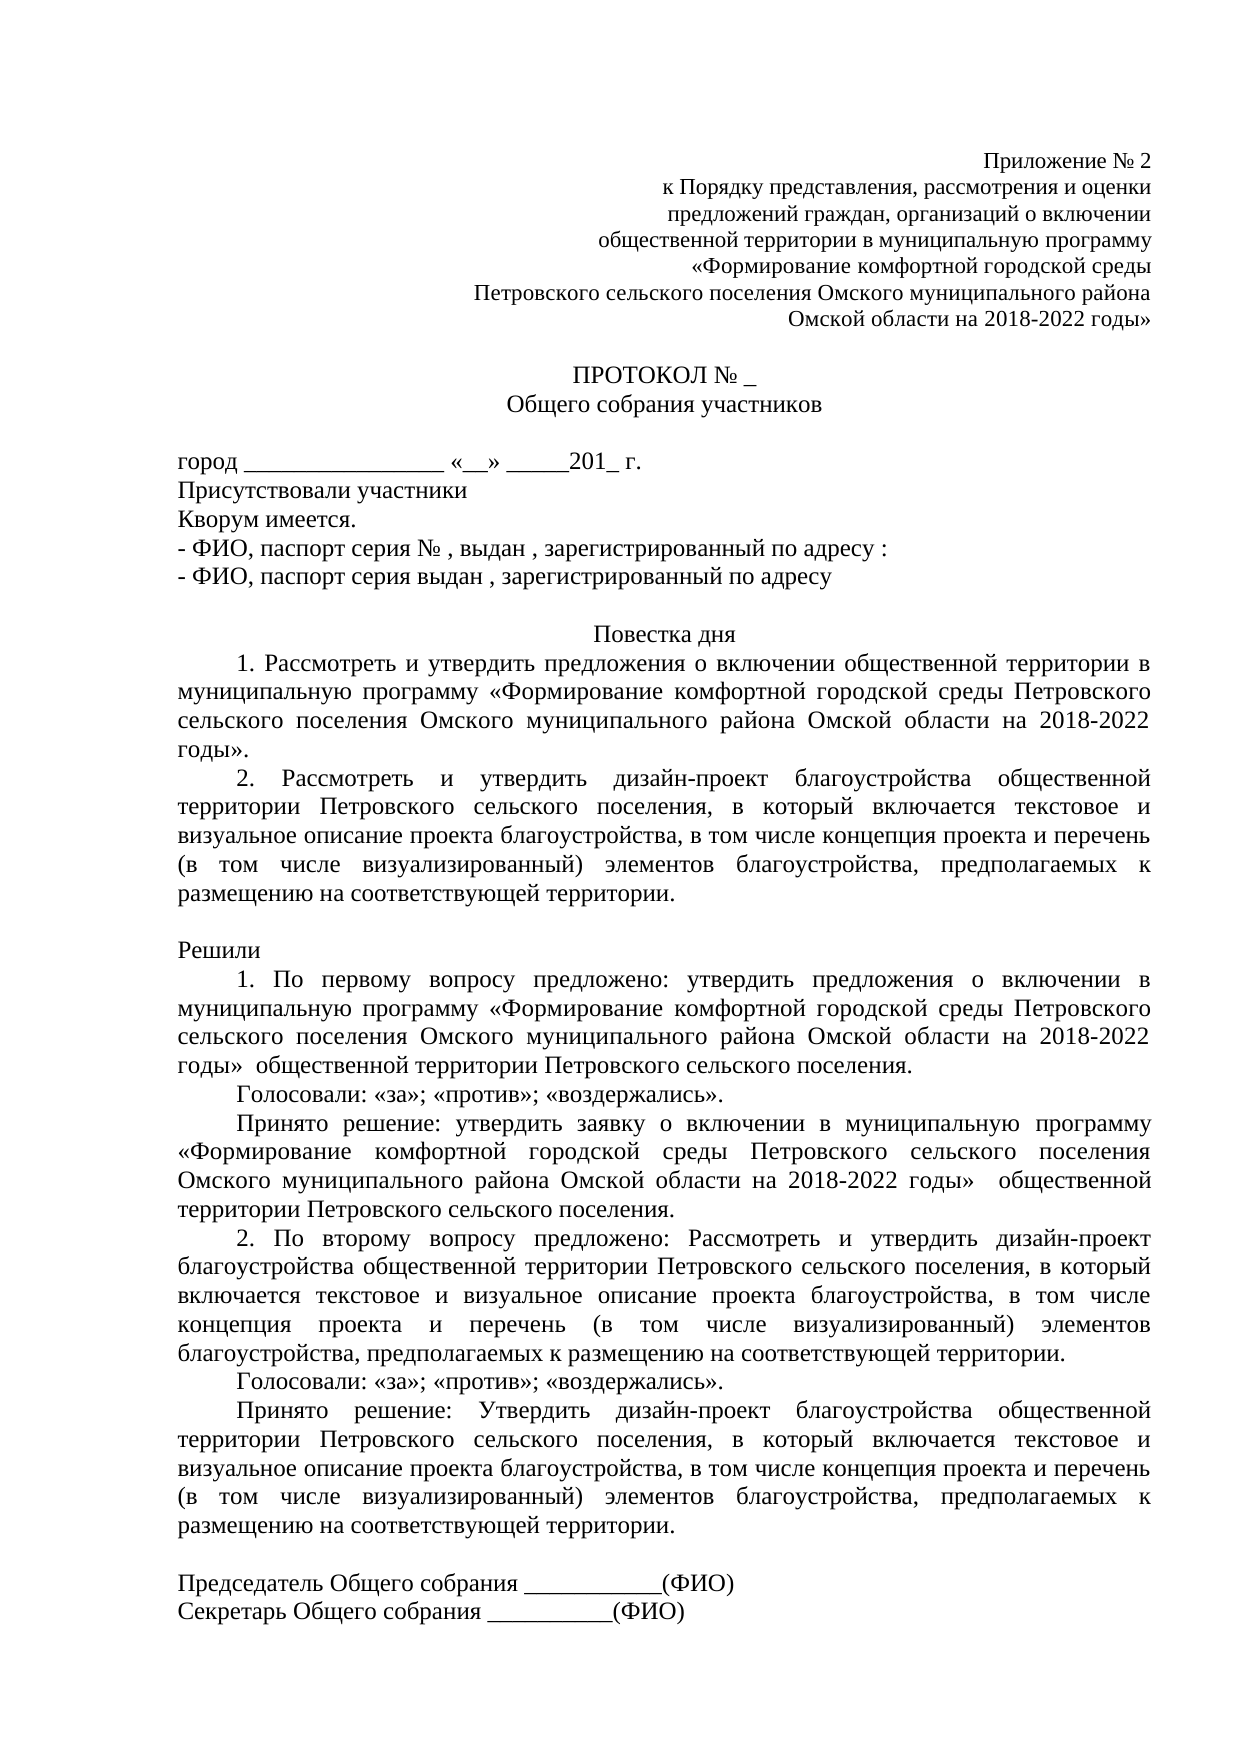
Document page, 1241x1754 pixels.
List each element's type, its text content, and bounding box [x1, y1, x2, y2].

text Голосовали: «за»; «против»; «воздержались». [177, 1366, 1152, 1395]
text - ФИО, паспорт серия № , выдан , зарегистрированный по адресу : [177, 533, 1152, 561]
text Повестка дня [177, 619, 1152, 648]
text Секретарь Общего собрания __________(ФИО) [177, 1596, 1152, 1625]
text Кворум имеется. [177, 504, 1152, 533]
text Общего собрания участников [177, 389, 1152, 418]
text Приложение № 2 [177, 147, 1152, 173]
text предложений граждан, организаций о включении [177, 199, 1152, 226]
text ПРОТОКОЛ № _ [177, 360, 1152, 389]
text город ________________ «__» _____201_ г. [177, 446, 1152, 475]
text Омской области на 2018-2022 годы» [177, 305, 1152, 331]
text Решили [177, 935, 1152, 964]
text 2. Рассмотреть и утвердить дизайн-проект благоустройства общественной территории Петровского сельского поселения, в который включается текстовое и визуальное описание проекта благоустройства, в том числе концепция проекта и перечень (в том числе визуализированный) элементов благоустройства, предполагаемых к размещению на соответствующей территории. [177, 763, 1152, 906]
text к Порядку представления, рассмотрения и оценки [177, 173, 1152, 199]
text «Формирование комфортной городской среды [177, 252, 1152, 279]
text 1. Рассмотреть и утвердить предложения о включении общественной территории в муниципальную программу «Формирование комфортной городской среды Петровского сельского поселения Омского муниципального района Омской области на 2018-2022 годы». [177, 648, 1152, 763]
text Принято решение: Утвердить дизайн-проект благоустройства общественной территории Петровского сельского поселения, в который включается текстовое и визуальное описание проекта благоустройства, в том числе концепция проекта и перечень (в том числе визуализированный) элементов благоустройства, предполагаемых к размещению на соответствующей территории. [177, 1395, 1152, 1539]
text Председатель Общего собрания ___________(ФИО) [177, 1568, 1152, 1596]
text Присутствовали участники [177, 475, 1152, 504]
text Принято решение: утвердить заявку о включении в муниципальную программу «Формирование комфортной городской среды Петровского сельского поселения Омского муниципального района Омской области на 2018-2022 годы» общественной территории Петровского сельского поселения. [177, 1108, 1152, 1223]
text общественной территории в муниципальную программу [177, 226, 1152, 252]
text 1. По первому вопросу предложено: утвердить предложения о включении в муниципальную программу «Формирование комфортной городской среды Петровского сельского поселения Омского муниципального района Омской области на 2018-2022 годы» общественной территории Петровского сельского поселения. [177, 964, 1152, 1079]
text Петровского сельского поселения Омского муниципального района [177, 279, 1152, 305]
text 2. По второму вопросу предложено: Рассмотреть и утвердить дизайн-проект благоустройства общественной территории Петровского сельского поселения, в который включается текстовое и визуальное описание проекта благоустройства, в том числе концепция проекта и перечень (в том числе визуализированный) элементов благоустройства, предполагаемых к размещению на соответствующей территории. [177, 1223, 1152, 1366]
text - ФИО, паспорт серия выдан , зарегистрированный по адресу [177, 561, 1152, 590]
text Голосовали: «за»; «против»; «воздержались». [177, 1079, 1152, 1108]
